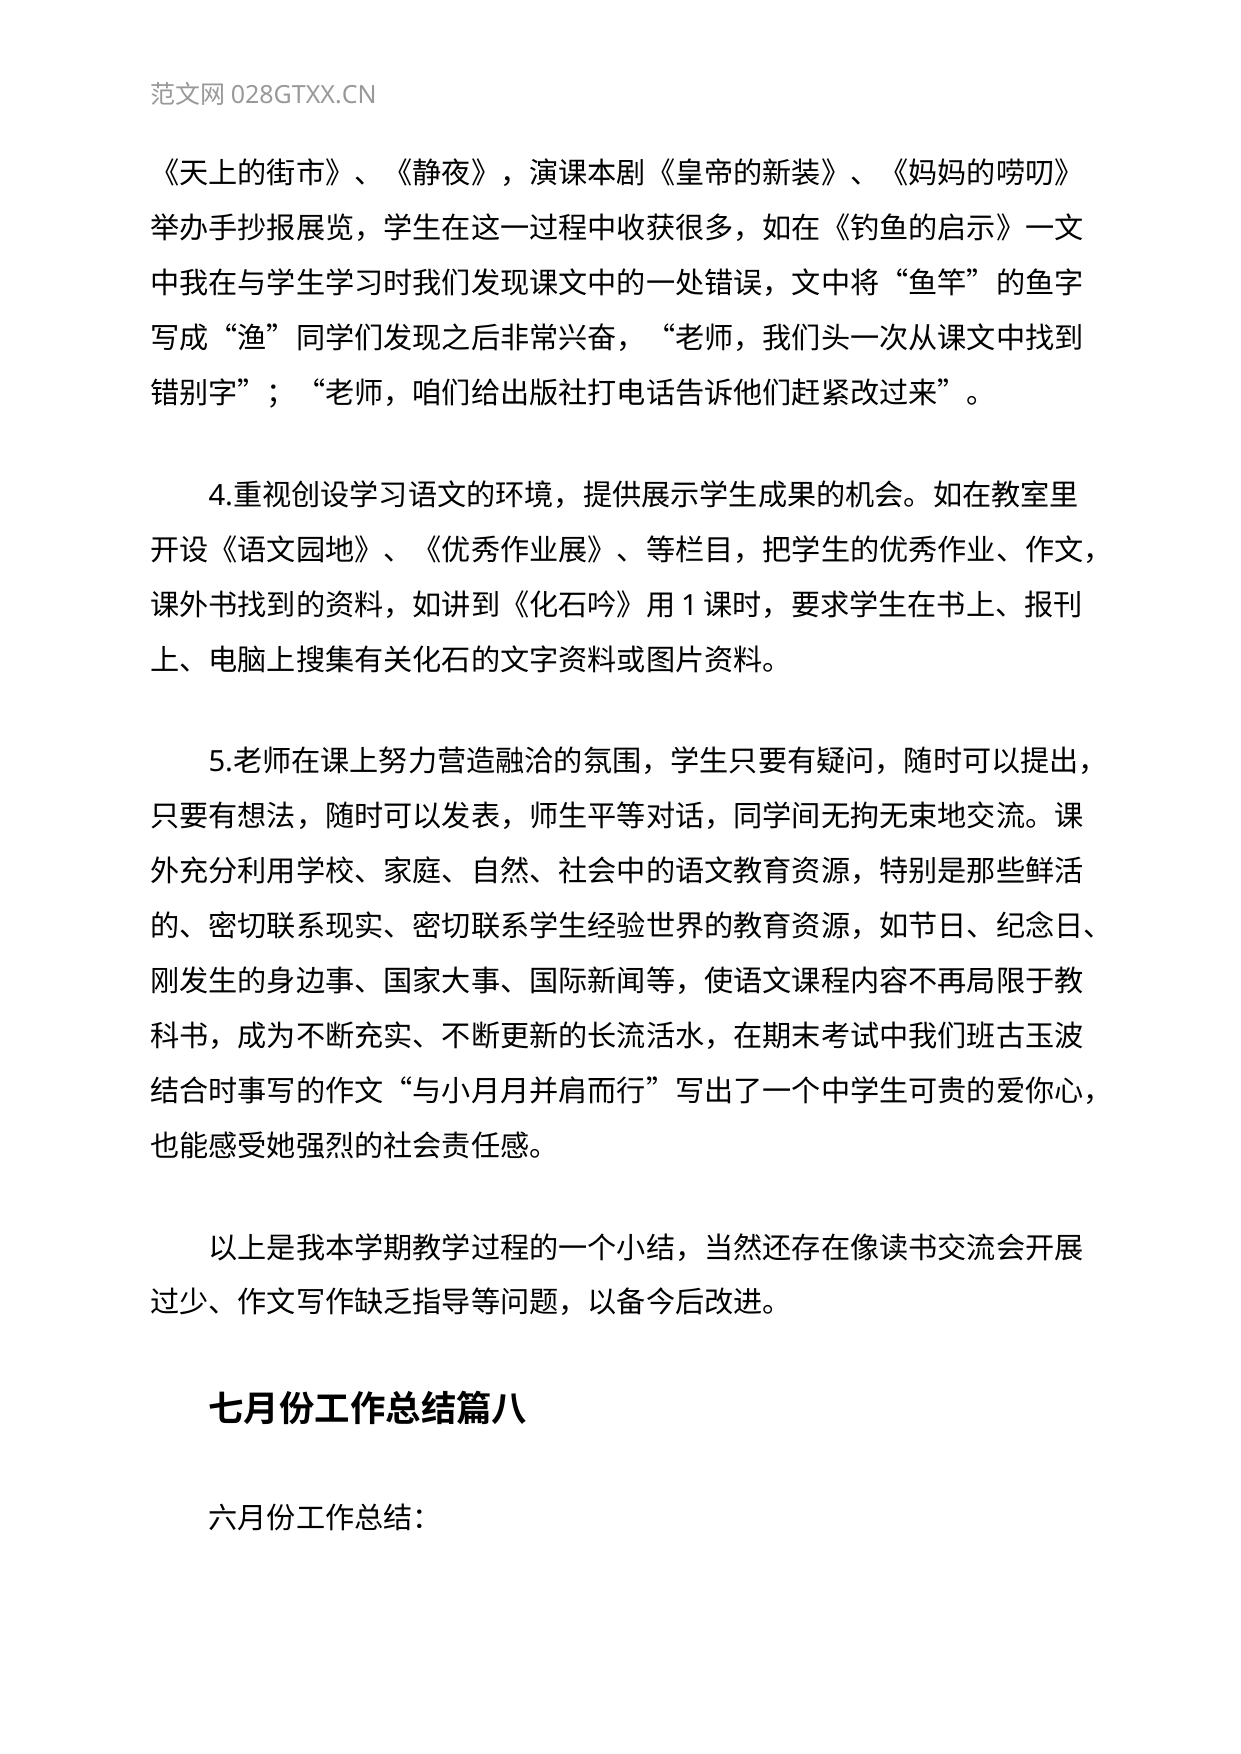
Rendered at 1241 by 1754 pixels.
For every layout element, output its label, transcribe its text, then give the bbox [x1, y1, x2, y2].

text 七月份工作总结篇八 [150, 1381, 1090, 1432]
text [150, 150, 1090, 412]
text 六月份工作总结： [150, 1494, 1090, 1537]
text 5.老师在课上努力营造融洽的氛围，学生只要有疑问，随时可以提出，只要有想法，随时可以发表，师生平等对话，同学间无拘无束地交流。课外充分利用学校、家庭、自然、社会中的语文教育资源，特别是那些鲜活的、密切联系现实、密切联系学生经验世界的教育资源，如节日、纪念日、刚发生的身边事、国家大事、国际新闻等，使语文课程内容不再局限于教科书，成为不断充实、不断更新的长流活水，在期末考试中我们班古玉波结合时事写的作文“与小月月并肩而行”写出了一个中学生可贵的爱你心，也能感受她强烈的社会责任感。 [150, 738, 1090, 1165]
text 以上是我本学期教学过程的一个小结，当然还存在像读书交流会开展过少、作文写作缺乏指导等问题，以备今后改进。 [150, 1224, 1090, 1321]
text 4.重视创设学习语文的环境，提供展示学生成果的机会。如在教室里开设《语文园地》、《优秀作业展》、等栏目，把学生的优秀作业、作文，课外书找到的资料，如讲到《化石吟》用1课时，要求学生在书上、报刊上、电脑上搜集有关化石的文字资料或图片资料。 [150, 471, 1090, 678]
